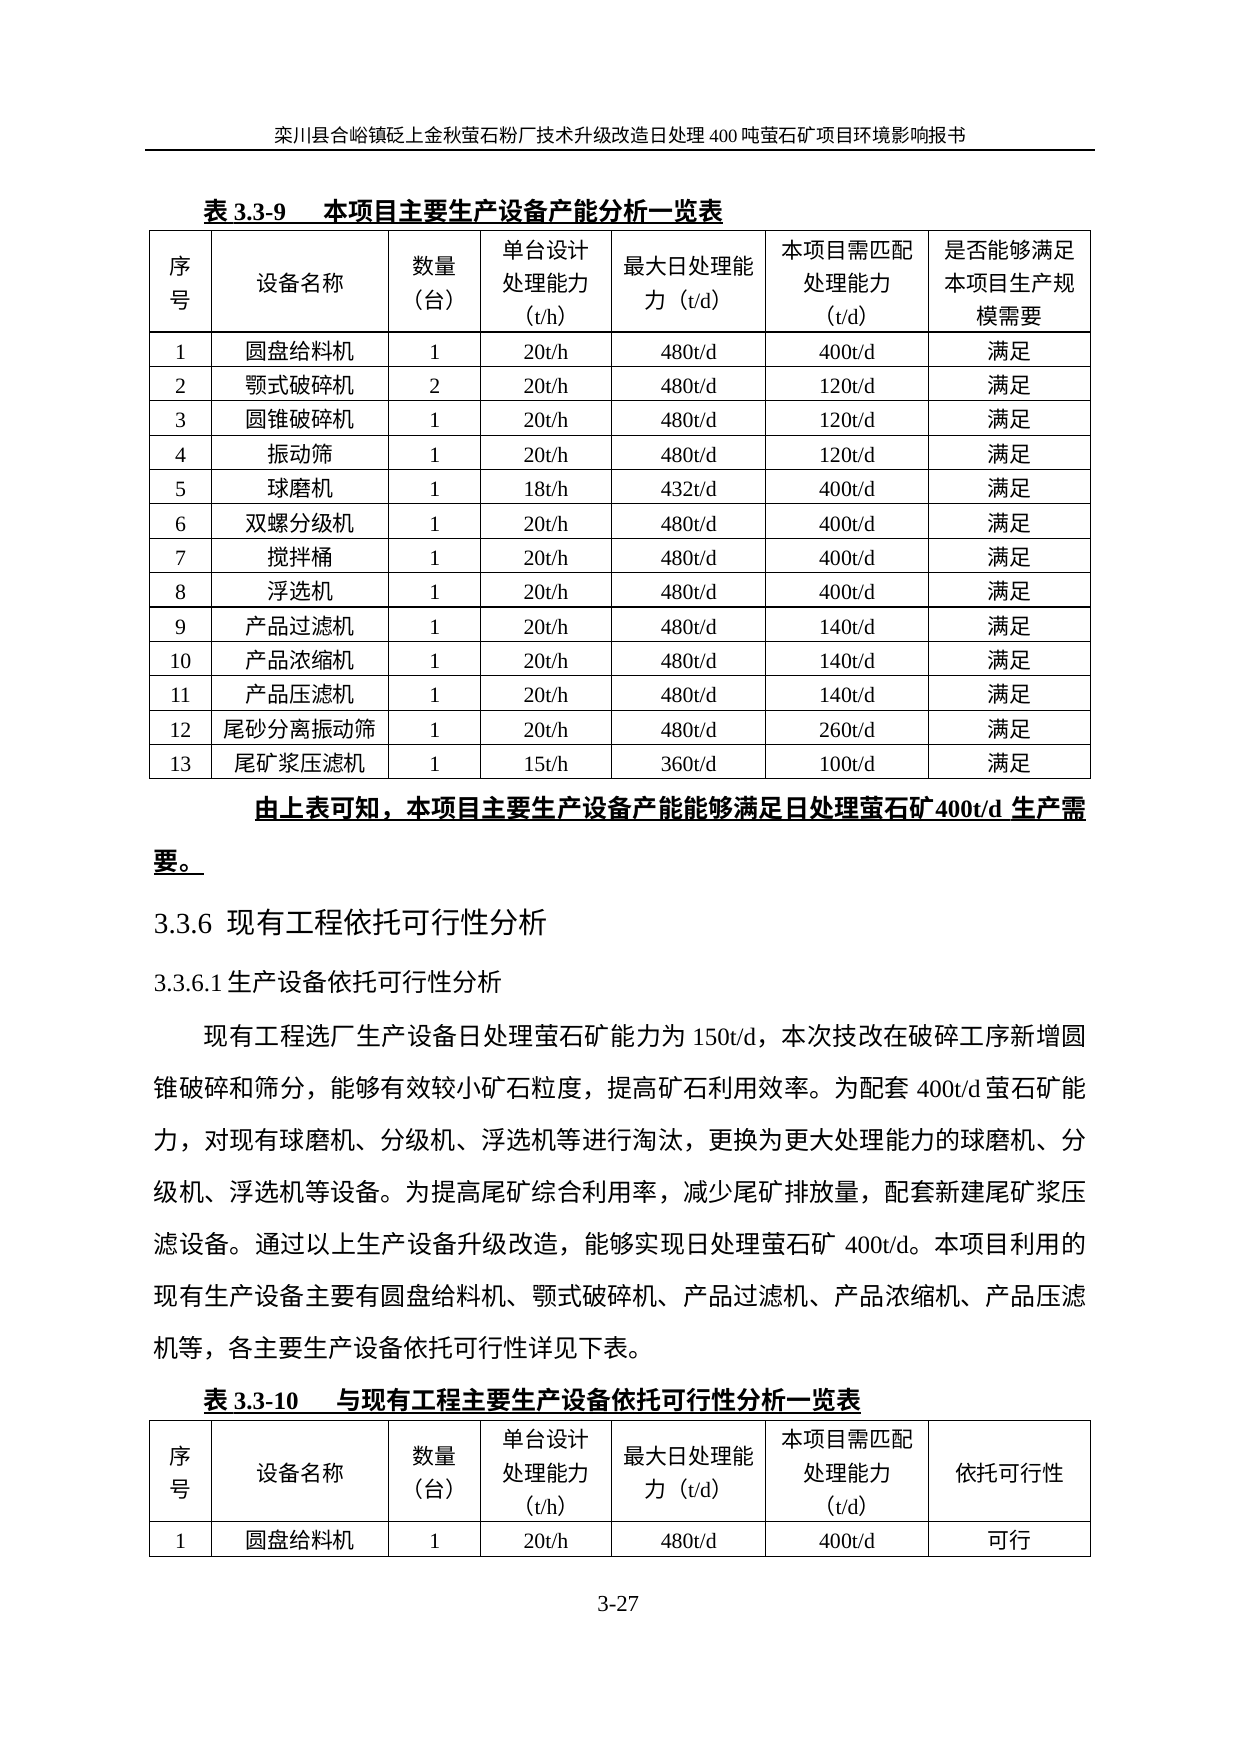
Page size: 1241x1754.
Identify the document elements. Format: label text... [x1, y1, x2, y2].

table_cell 1 [389, 711, 480, 744]
table_header 依托可行性 [929, 1421, 1090, 1521]
table_cell 13 [150, 745, 211, 778]
table_cell 满足 [929, 333, 1090, 366]
table_cell 480t/d [612, 333, 765, 366]
table_header 本项目需匹配处理能力（t/d） [766, 1421, 928, 1521]
table_cell 满足 [929, 745, 1090, 778]
table_cell 400t/d [766, 573, 928, 606]
table_cell 浮选机 [212, 573, 388, 606]
table_cell 12 [150, 711, 211, 744]
table_cell 432t/d [612, 470, 765, 503]
table_cell 1 [389, 1522, 480, 1556]
table_cell 圆盘给料机 [212, 333, 388, 366]
table_cell 480t/d [612, 642, 765, 675]
table_cell 20t/h [481, 436, 611, 469]
table_cell 满足 [929, 608, 1090, 641]
table_cell 搅拌桶 [212, 539, 388, 572]
table_cell 尾砂分离振动筛 [212, 711, 388, 744]
table_cell 20t/h [481, 504, 611, 538]
table_cell 1 [389, 608, 480, 641]
table_cell 满足 [929, 539, 1090, 572]
table_cell 产品浓缩机 [212, 642, 388, 675]
table_header 最大日处理能力（t/d） [612, 1421, 765, 1521]
table_cell 3 [150, 401, 211, 434]
table_cell 1 [389, 333, 480, 366]
table_cell 1 [389, 436, 480, 469]
table_header 单台设计处理能力（t/h） [481, 231, 611, 331]
table_cell 480t/d [612, 504, 765, 538]
table_cell 1 [389, 745, 480, 778]
table_cell 1 [389, 676, 480, 709]
table_cell 120t/d [766, 367, 928, 400]
table_cell 满足 [929, 642, 1090, 675]
table_cell 400t/d [766, 504, 928, 538]
table_cell 7 [150, 539, 211, 572]
table_cell 圆盘给料机 [212, 1522, 388, 1556]
table_cell 满足 [929, 401, 1090, 434]
table_cell 振动筛 [212, 436, 388, 469]
table_cell 1 [389, 539, 480, 572]
table_cell 480t/d [612, 573, 765, 606]
text 现有工程选厂生产设备日处理萤石矿能力为150t/d，本次技改在破碎工序新增圆锥破碎和筛分，能够有效较小矿石粒度，提高矿石利用效率。为配套400t/d萤石矿能力，对现有球磨机、分级机、浮选机等进行淘汰，更换为更大处理能力的球磨机、分级机、浮选机等设备。为提高尾矿综合利用率，减少尾矿排放量，配套新建尾矿浆压滤设备。通过以上生产设备升级改造，能够实现日处理萤石矿400t/d。本项目利用的现有生产设备主要有圆盘给料机、颚式破碎机、产品过滤机、产品浓缩机、产品压滤机等，各主要生产设备依托可行性详见下表。 [154, 1003, 1086, 1368]
table_header 设备名称 [212, 1421, 388, 1521]
table_cell 400t/d [766, 333, 928, 366]
table_cell 5 [150, 470, 211, 503]
table_cell 100t/d [766, 745, 928, 778]
table_cell 400t/d [766, 539, 928, 572]
table_cell 可行 [929, 1522, 1090, 1556]
table_cell 20t/h [481, 642, 611, 675]
table_cell 满足 [929, 504, 1090, 538]
table_cell 20t/h [481, 676, 611, 709]
table_header 单台设计处理能力（t/h） [481, 1421, 611, 1521]
table_cell 120t/d [766, 436, 928, 469]
table_cell 6 [150, 504, 211, 538]
table_cell 球磨机 [212, 470, 388, 503]
table_cell 360t/d [612, 745, 765, 778]
table_cell 18t/h [481, 470, 611, 503]
table_cell 400t/d [766, 470, 928, 503]
subtitle 3.3.6 现有工程依托可行性分析 [154, 887, 1086, 945]
table_cell 产品压滤机 [212, 676, 388, 709]
table_cell 480t/d [612, 608, 765, 641]
table_header 序号 [150, 231, 211, 331]
table_cell 400t/d [766, 1522, 928, 1556]
text 3.3.6.1生产设备依托可行性分析 [154, 945, 1086, 1003]
table_header 序号 [150, 1421, 211, 1521]
table_cell 满足 [929, 367, 1090, 400]
table_cell 2 [150, 367, 211, 400]
table_cell 20t/h [481, 573, 611, 606]
table_cell 480t/d [612, 367, 765, 400]
table_cell 20t/h [481, 367, 611, 400]
table_cell 480t/d [612, 401, 765, 434]
table_header 设备名称 [212, 231, 388, 331]
table_cell 满足 [929, 711, 1090, 744]
table_cell 20t/h [481, 401, 611, 434]
table_cell 满足 [929, 470, 1090, 503]
table_cell 颚式破碎机 [212, 367, 388, 400]
table_cell 双螺分级机 [212, 504, 388, 538]
table_header 最大日处理能力（t/d） [612, 231, 765, 331]
text 表3.3-10 与现有工程主要生产设备依托可行性分析一览表 [154, 1368, 1086, 1420]
table_cell 140t/d [766, 608, 928, 641]
table_cell 圆锥破碎机 [212, 401, 388, 434]
table_cell 4 [150, 436, 211, 469]
text 表3.3-9 本项目主要生产设备产能分析一览表 [154, 178, 1086, 230]
table_cell 260t/d [766, 711, 928, 744]
table_cell 20t/h [481, 1522, 611, 1556]
text 由上表可知，本项目主要生产设备产能能够满足日处理萤石矿400t/d生产需要。 [154, 779, 1086, 887]
table_cell 8 [150, 573, 211, 606]
table_cell 140t/d [766, 676, 928, 709]
table_header 数量（台） [389, 1421, 480, 1521]
table_cell 480t/d [612, 711, 765, 744]
table_cell 1 [150, 1522, 211, 1556]
table_cell 1 [389, 401, 480, 434]
table_cell 20t/h [481, 608, 611, 641]
table_cell 480t/d [612, 676, 765, 709]
table_cell 480t/d [612, 539, 765, 572]
table_cell 140t/d [766, 642, 928, 675]
table_header 本项目需匹配处理能力（t/d） [766, 231, 928, 331]
table_cell 产品过滤机 [212, 608, 388, 641]
table_cell 480t/d [612, 1522, 765, 1556]
table_cell 120t/d [766, 401, 928, 434]
table_cell 1 [389, 470, 480, 503]
table_header 数量（台） [389, 231, 480, 331]
table_cell 满足 [929, 676, 1090, 709]
table_cell 9 [150, 608, 211, 641]
table_header 是否能够满足本项目生产规模需要 [929, 231, 1090, 331]
table_cell 满足 [929, 573, 1090, 606]
table_cell 1 [150, 333, 211, 366]
table_cell 20t/h [481, 539, 611, 572]
table_cell 11 [150, 676, 211, 709]
table_cell 480t/d [612, 436, 765, 469]
table_cell 1 [389, 573, 480, 606]
table_cell 1 [389, 504, 480, 538]
table_cell 15t/h [481, 745, 611, 778]
table_cell 10 [150, 642, 211, 675]
table_cell 20t/h [481, 711, 611, 744]
table_cell 20t/h [481, 333, 611, 366]
table_cell 1 [389, 642, 480, 675]
table_cell 尾矿浆压滤机 [212, 745, 388, 778]
table_cell 满足 [929, 436, 1090, 469]
table_cell 2 [389, 367, 480, 400]
